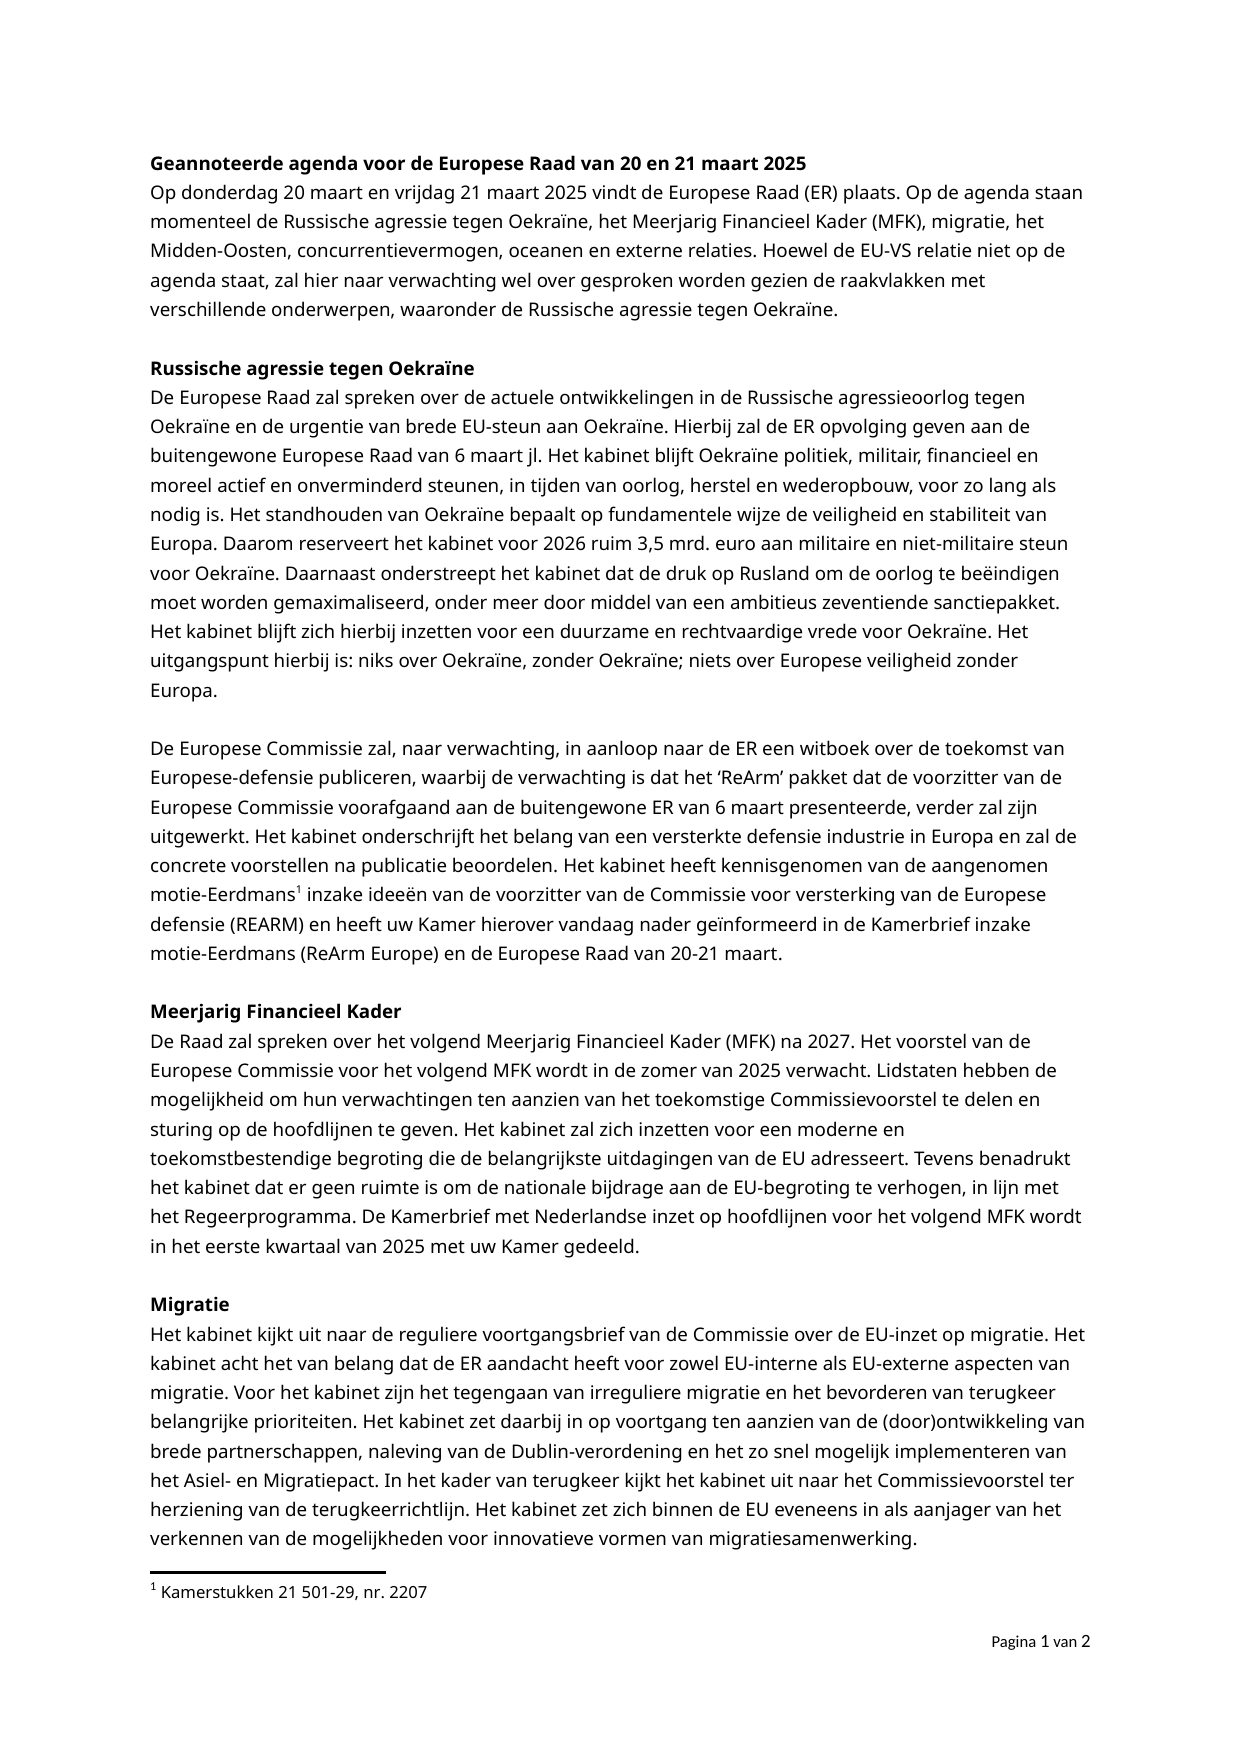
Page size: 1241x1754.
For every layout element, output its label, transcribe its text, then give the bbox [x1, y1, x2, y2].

text Russische agressie tegen Oekraïne [150, 355, 1090, 380]
text Het kabinet kijkt uit naar de reguliere voortgangsbrief van de Commissie over de EU-inzet op migratie. Het kabinet acht het van belang dat de ER aandacht heeft voor zowel EU-interne als EU-externe aspecten van migratie. Voor het kabinet zijn het tegengaan van irreguliere migratie en het bevorderen van terugkeer belangrijke prioriteiten. Het kabinet zet daarbij in op voortgang ten aanzien van de (door)ontwikkeling van brede partnerschappen, naleving van de Dublin-verordening en het zo snel mogelijk implementeren van het Asiel- en Migratiepact. In het kader van terugkeer kijkt het kabinet uit naar het Commissievoorstel ter herziening van de terugkeerrichtlijn. Het kabinet zet zich binnen de EU eveneens in als aanjager van het verkennen van de mogelijkheden voor innovatieve vormen van migratiesamenwerking. [150, 1321, 1090, 1551]
text De Europese Raad zal spreken over de actuele ontwikkelingen in de Russische agressieoorlog tegen Oekraïne en de urgentie van brede EU-steun aan Oekraïne. Hierbij zal de ER opvolging geven aan de buitengewone Europese Raad van 6 maart jl. Het kabinet blijft Oekraïne politiek, militair, financieel en moreel actief en onverminderd steunen, in tijden van oorlog, herstel en wederopbouw, voor zo lang als nodig is. Het standhouden van Oekraïne bepaalt op fundamentele wijze de veiligheid en stabiliteit van Europa. Daarom reserveert het kabinet voor 2026 ruim 3,5 mrd. euro aan militaire en niet-militaire steun voor Oekraïne. Daarnaast onderstreept het kabinet dat de druk op Rusland om de oorlog te beëindigen moet worden gemaximaliseerd, onder meer door middel van een ambitieus zeventiende sanctiepakket. Het kabinet blijft zich hierbij inzetten voor een duurzame en rechtvaardige vrede voor Oekraïne. Het uitgangspunt hierbij is: niks over Oekraïne, zonder Oekraïne; niets over Europese veiligheid zonder Europa. [150, 384, 1090, 702]
text Meerjarig Financieel Kader [150, 999, 1090, 1024]
text Op donderdag 20 maart en vrijdag 21 maart 2025 vindt de Europese Raad (ER) plaats. Op de agenda staan momenteel de Russische agressie tegen Oekraïne, het Meerjarig Financieel Kader (MFK), migratie, het Midden-Oosten, concurrentievermogen, oceanen en externe relaties. Hoewel de EU-VS relatie niet op de agenda staat, zal hier naar verwachting wel over gesproken worden gezien de raakvlakken met verschillende onderwerpen, waaronder de Russische agressie tegen Oekraïne. [150, 179, 1090, 322]
text Migratie [150, 1292, 1090, 1317]
text De Raad zal spreken over het volgend Meerjarig Financieel Kader (MFK) na 2027. Het voorstel van de Europese Commissie voor het volgend MFK wordt in de zomer van 2025 verwacht. Lidstaten hebben de mogelijkheid om hun verwachtingen ten aanzien van het toekomstige Commissievoorstel te delen en sturing op de hoofdlijnen te geven. Het kabinet zal zich inzetten voor een moderne en toekomstbestendige begroting die de belangrijkste uitdagingen van de EU adresseert. Tevens benadrukt het kabinet dat er geen ruimte is om de nationale bijdrage aan de EU-begroting te verhogen, in lijn met het Regeerprogramma. De Kamerbrief met Nederlandse inzet op hoofdlijnen voor het volgend MFK wordt in het eerste kwartaal van 2025 met uw Kamer gedeeld. [150, 1028, 1090, 1258]
text Geannoteerde agenda voor de Europese Raad van 20 en 21 maart 2025 [150, 150, 1090, 176]
text De Europese Commissie zal, naar verwachting, in aanloop naar de ER een witboek over de toekomst van Europese-defensie publiceren, waarbij de verwachting is dat het ‘ReArm’ pakket dat de voorzitter van de Europese Commissie voorafgaand aan de buitengewone ER van 6 maart presenteerde, verder zal zijn uitgewerkt. Het kabinet onderschrijft het belang van een versterkte defensie industrie in Europa en zal de concrete voorstellen na publicatie beoordelen. Het kabinet heeft kennisgenomen van de aangenomen motie-Eerdmans inzake ideeën van de voorzitter van de Commissie voor versterking van de Europese defensie (REARM) en heeft uw Kamer hierover vandaag nader geïnformeerd in de Kamerbrief inzake motie-Eerdmans (ReArm Europe) en de Europese Raad van 20-21 maart. [150, 735, 1090, 966]
